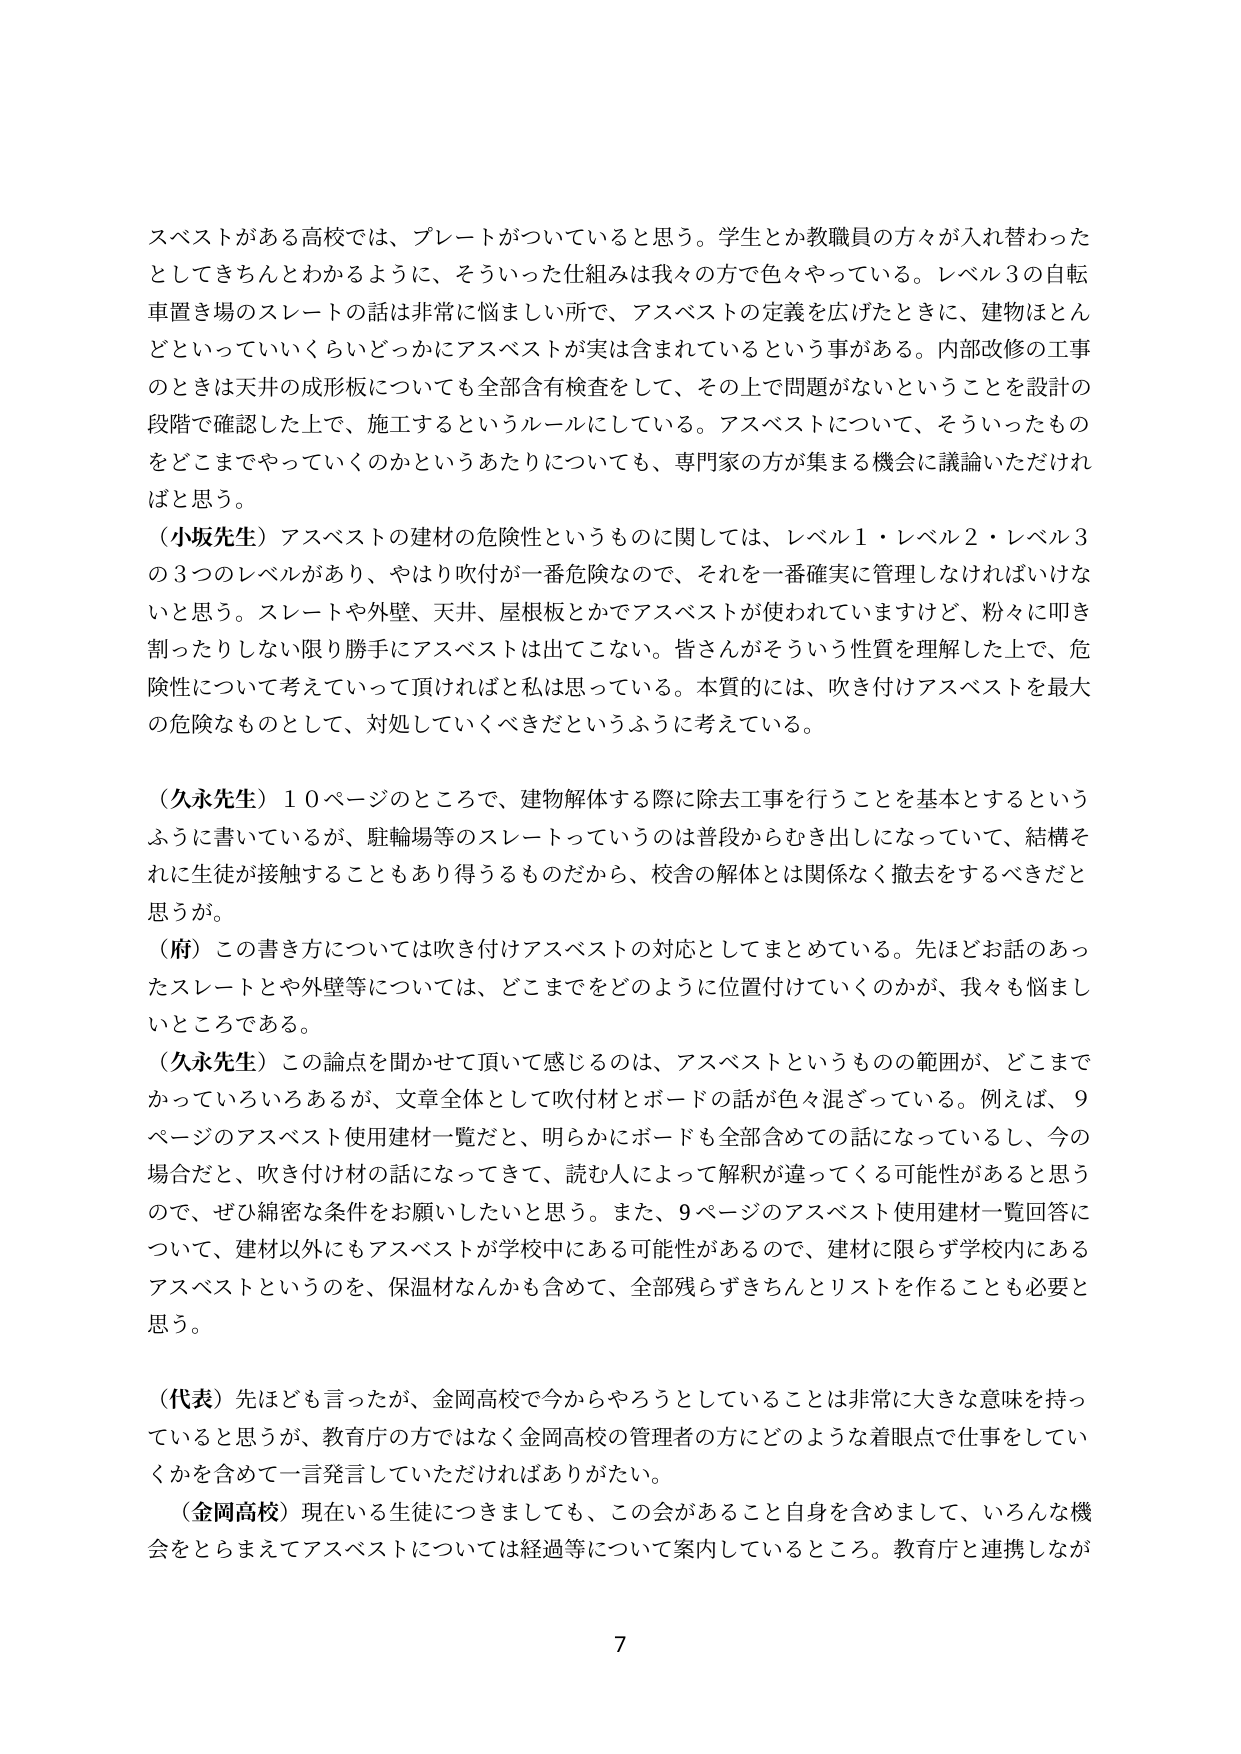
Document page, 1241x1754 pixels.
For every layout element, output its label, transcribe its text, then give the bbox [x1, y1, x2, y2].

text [148, 217, 1092, 517]
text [148, 1492, 1092, 1567]
text （久永先生）１０ページのところで、建物解体する際に除去工事を行うことを基本とするというふうに書いているが、駐輪場等のスレートっていうのは普段からむき出しになっていて、結構それに生徒が接触することもあり得うるものだから、校舎の解体とは関係なく撤去をするべきだと思うが。 [148, 779, 1092, 929]
text （小坂先生）アスベストの建材の危険性というものに関しては、レベル１・レベル２・レベル３の３つのレベルがあり、やはり吹付が一番危険なので、それを一番確実に管理しなければいけないと思う。スレートや外壁、天井、屋根板とかでアスベストが使われていますけど、粉々に叩き割ったりしない限り勝手にアスベストは出てこない。皆さんがそういう性質を理解した上で、危険性について考えていって頂ければと私は思っている。本質的には、吹き付けアスベストを最大の危険なものとして、対処していくべきだというふうに考えている。 [148, 517, 1092, 742]
text （府）この書き方については吹き付けアスベストの対応としてまとめている。先ほどお話のあったスレートとや外壁等については、どこまでをどのように位置付けていくのかが、我々も悩ましいところである。 [148, 929, 1092, 1042]
text （久永先生）この論点を聞かせて頂いて感じるのは、アスベストというものの範囲が、どこまでかっていろいろあるが、文章全体として吹付材とボードの話が色々混ざっている。例えば、９ページのアスベスト使用建材一覧だと、明らかにボードも全部含めての話になっているし、今の場合だと、吹き付け材の話になってきて、読む人によって解釈が違ってくる可能性があると思うので、ぜひ綿密な条件をお願いしたいと思う。また、9ページのアスベスト使用建材一覧回答について、建材以外にもアスベストが学校中にある可能性があるので、建材に限らず学校内にあるアスベストというのを、保温材なんかも含めて、全部残らずきちんとリストを作ることも必要と思う。 [148, 1042, 1092, 1342]
text （代表）先ほども言ったが、金岡高校で今からやろうとしていることは非常に大きな意味を持っていると思うが、教育庁の方ではなく金岡高校の管理者の方にどのような着眼点で仕事をしていくかを含めて一言発言していただければありがたい。 [148, 1379, 1092, 1492]
